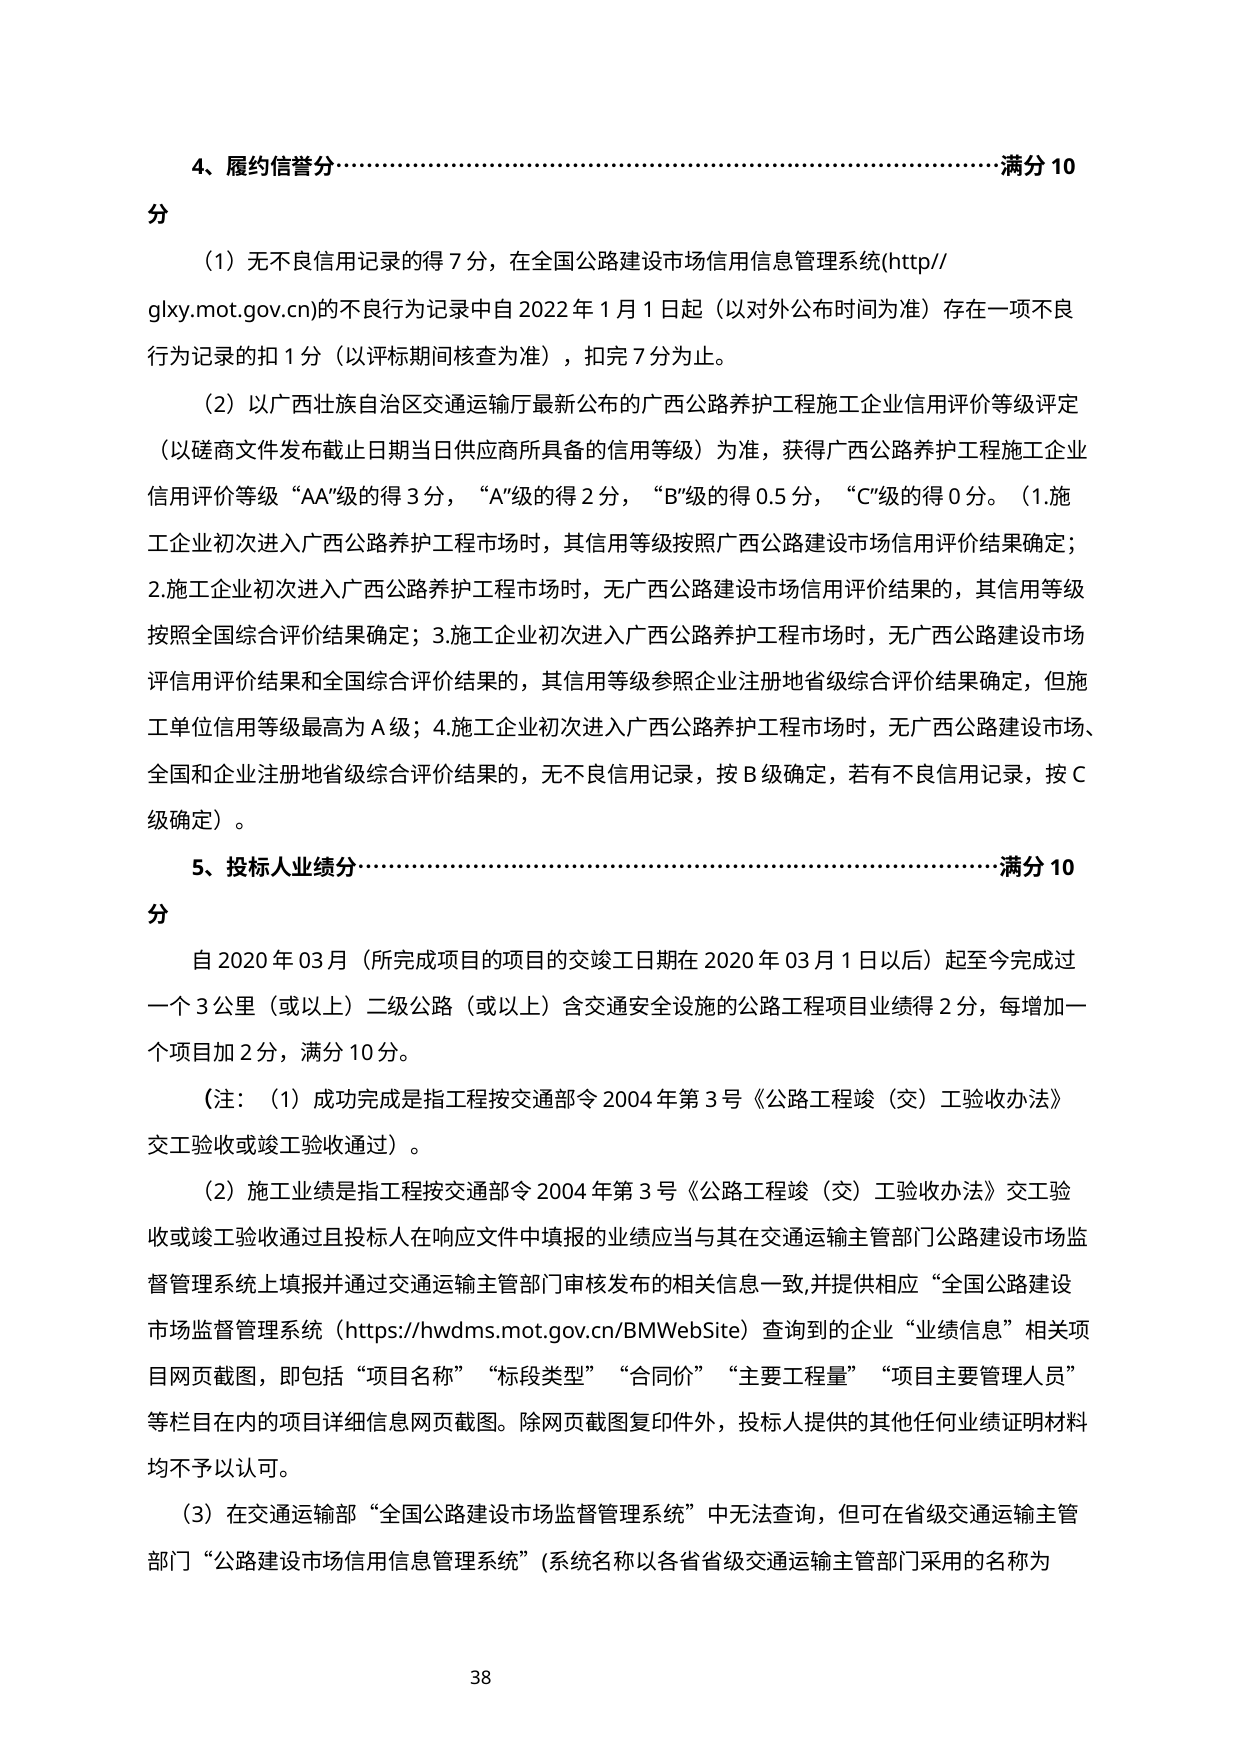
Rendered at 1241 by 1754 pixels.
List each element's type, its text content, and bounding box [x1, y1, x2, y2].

text 4、履约信誉分……………………………………………………………………………满分10分 [148, 148, 1093, 228]
text 自2020年03月（所完成项目的项目的交竣工日期在2020年03月1日以后）起至今完成过一个3公里（或以上）二级公路（或以上）含交通安全设施的公路工程项目业绩得2分，每增加一个项目加2分，满分10分。 [148, 943, 1093, 1067]
text （2）以广西壮族自治区交通运输厅最新公布的广西公路养护工程施工企业信用评价等级评定（以磋商文件发布截止日期当日供应商所具备的信用等级）为准，获得广西公路养护工程施工企业信用评价等级“AA”级的得3分，“A”级的得2分，“B”级的得0.5分，“C”级的得0分。（1.施工企业初次进入广西公路养护工程市场时，其信用等级按照广西公路建设市场信用评价结果确定；2.施工企业初次进入广西公路养护工程市场时，无广西公路建设市场信用评价结果的，其信用等级按照全国综合评价结果确定；3.施工企业初次进入广西公路养护工程市场时，无广西公路建设市场评信用评价结果和全国综合评价结果的，其信用等级参照企业注册地省级综合评价结果确定，但施工单位信用等级最高为A级；4.施工企业初次进入广西公路养护工程市场时，无广西公路建设市场、全国和企业注册地省级综合评价结果的，无不良信用记录，按B级确定，若有不良信用记录，按C级确定）。 [148, 387, 1093, 834]
text 5、投标人业绩分…………………………………………………………………………满分10分 [148, 849, 1093, 928]
text （2）施工业绩是指工程按交通部令2004年第3号《公路工程竣（交）工验收办法》交工验收或竣工验收通过且投标人在响应文件中填报的业绩应当与其在交通运输主管部门公路建设市场监督管理系统上填报并通过交通运输主管部门审核发布的相关信息一致,并提供相应“全国公路建设市场监督管理系统（https://hwdms.mot.gov.cn/BMWebSite）查询到的企业“业绩信息”相关项目网页截图，即包括“项目名称”“标段类型”“合同价”“主要工程量”“项目主要管理人员”等栏目在内的项目详细信息网页截图。除网页截图复印件外，投标人提供的其他任何业绩证明材料均不予以认可。 [148, 1174, 1093, 1483]
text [148, 1497, 1093, 1576]
text （1）无不良信用记录的得7分，在全国公路建设市场信用信息管理系统(http//glxy.mot.gov.cn)的不良行为记录中自2022年1月1日起（以对外公布时间为准）存在一项不良行为记录的扣1分（以评标期间核查为准），扣完7分为止。 [148, 244, 1093, 371]
text （注：（1）成功完成是指工程按交通部令2004年第3号《公路工程竣（交）工验收办法》交工验收或竣工验收通过）。 [148, 1082, 1093, 1160]
